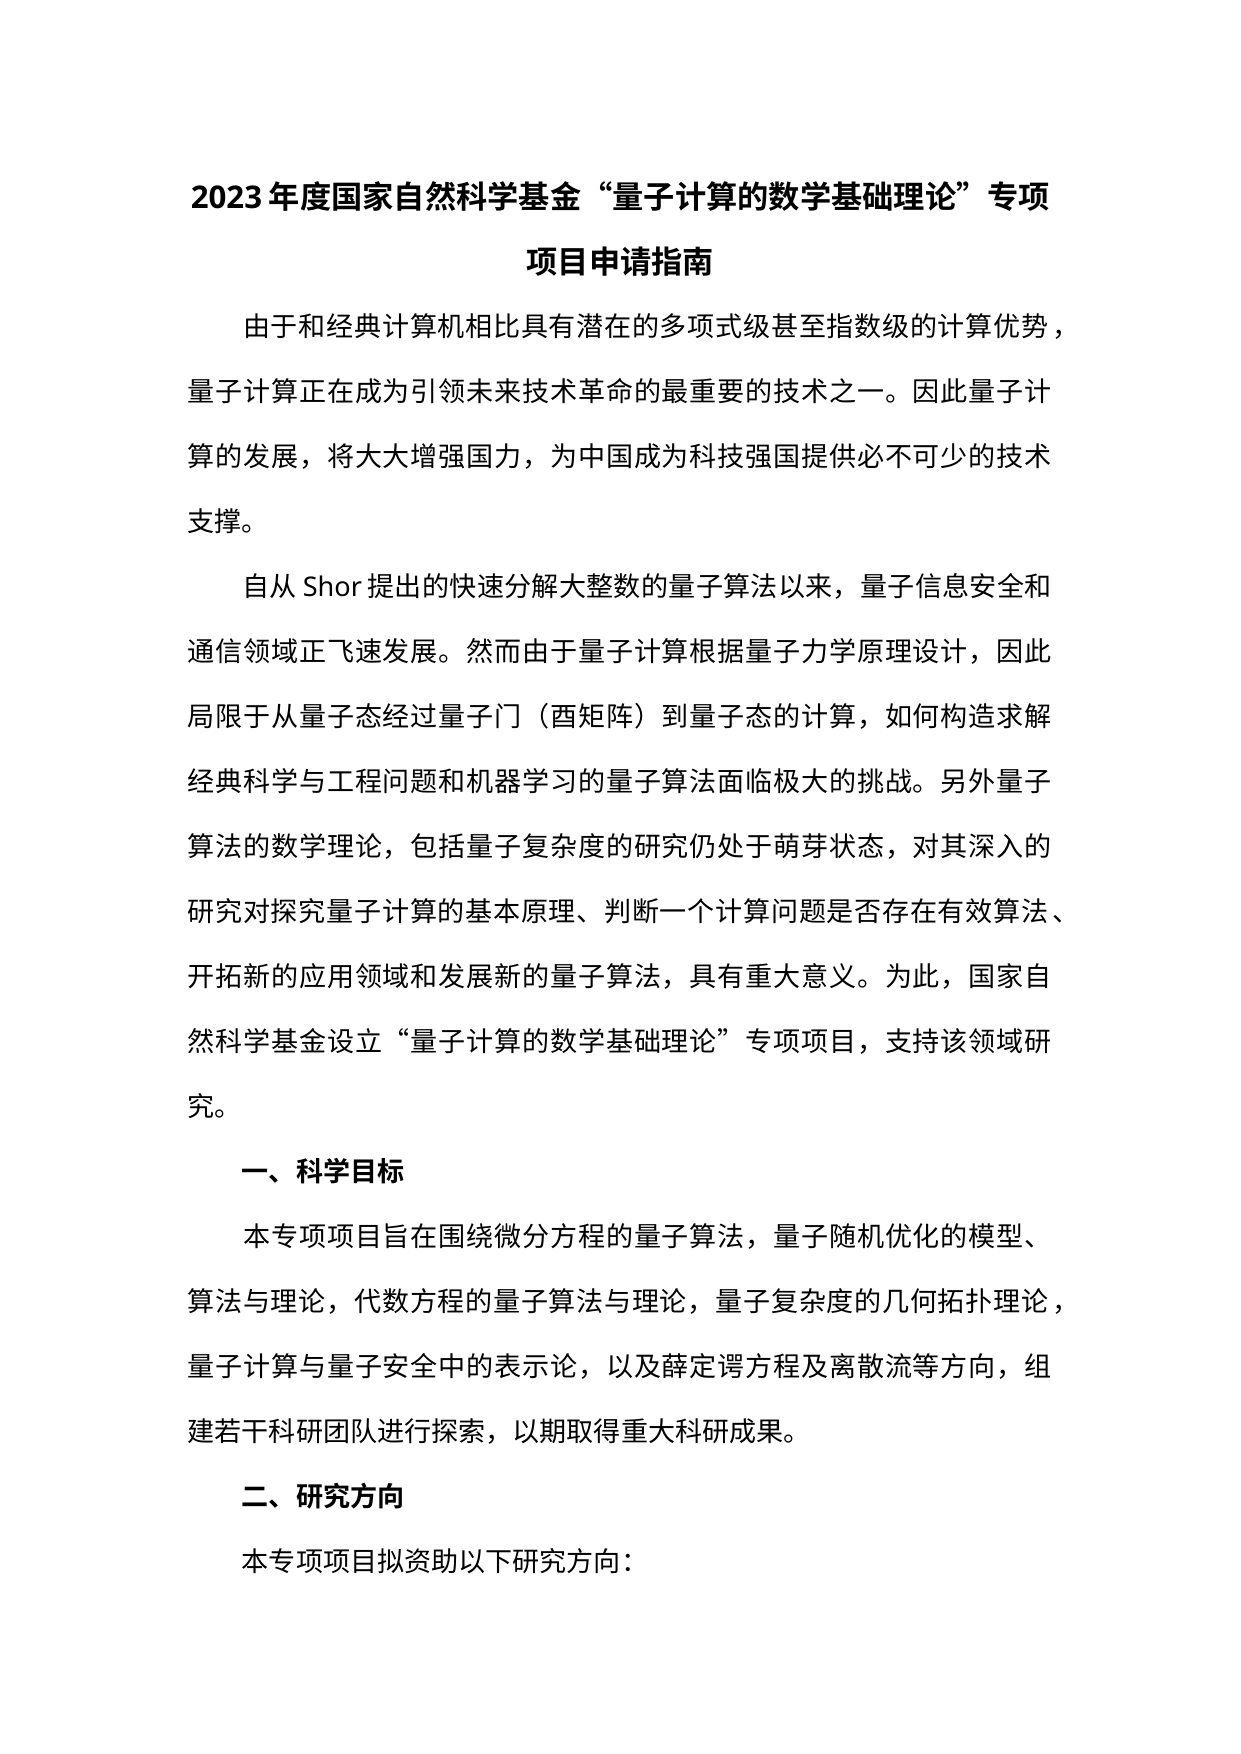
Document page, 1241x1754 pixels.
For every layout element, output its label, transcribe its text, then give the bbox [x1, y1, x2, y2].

text 本专项项目拟资助以下研究方向： [187, 1527, 1053, 1592]
text 自从Shor提出的快速分解大整数的量子算法以来，量子信息安全和通信领域正飞速发展。然而由于量子计算根据量子力学原理设计，因此局限于从量子态经过量子门（酉矩阵）到量子态的计算，如何构造求解经典科学与工程问题和机器学习的量子算法面临极大的挑战。另外量子算法的数学理论，包括量子复杂度的研究仍处于萌芽状态，对其深入的研究对探究量子计算的基本原理、判断一个计算问题是否存在有效算法、开拓新的应用领域和发展新的量子算法，具有重大意义。为此，国家自然科学基金设立“量子计算的数学基础理论”专项项目，支持该领域研究。 [187, 552, 1053, 1137]
text 一、科学目标 [187, 1137, 1053, 1202]
text 2023年度国家自然科学基金“量子计算的数学基础理论”专项项目申请指南 [187, 162, 1053, 292]
text 由于和经典计算机相比具有潜在的多项式级甚至指数级的计算优势，量子计算正在成为引领未来技术革命的最重要的技术之一。因此量子计算的发展，将大大增强国力，为中国成为科技强国提供必不可少的技术支撑。 [187, 292, 1053, 552]
text 二、研究方向 [187, 1462, 1053, 1527]
text 本专项项目旨在围绕微分方程的量子算法，量子随机优化的模型、算法与理论，代数方程的量子算法与理论，量子复杂度的几何拓扑理论，量子计算与量子安全中的表示论，以及薛定谔方程及离散流等方向，组建若干科研团队进行探索，以期取得重大科研成果。 [187, 1202, 1053, 1462]
